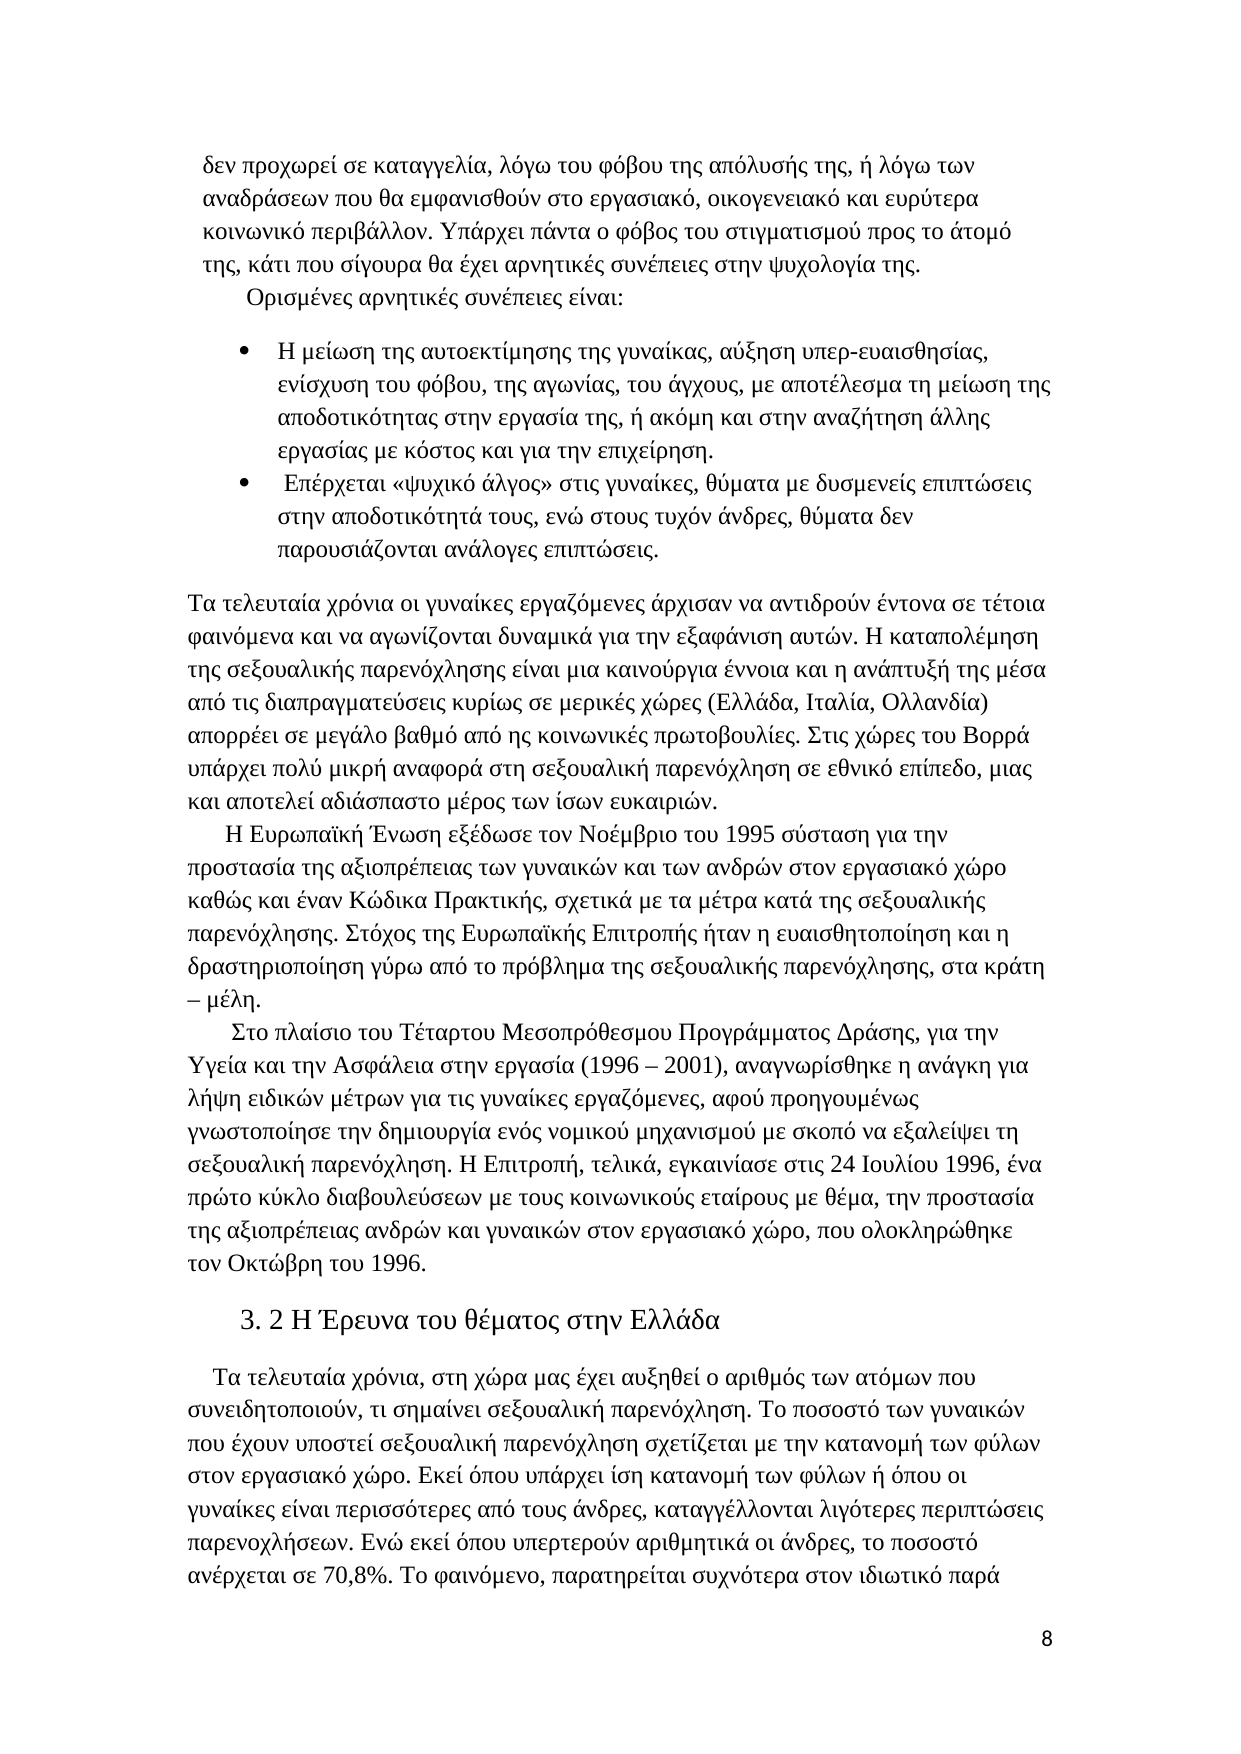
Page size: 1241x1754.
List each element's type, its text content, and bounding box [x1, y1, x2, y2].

text Τα τελευταία χρόνια οι γυναίκες εργαζόμενες άρχισαν να αντιδρούν έντονα σε τέτοια φαινόμενα και να αγωνίζονται δυναμικά για την εξαφάνιση αυτών. Η καταπολέμηση της σεξουαλικής παρενόχλησης είναι μια καινούργια έννοια και η ανάπτυξή της μέσα από τις διαπραγματεύσεις κυρίως σε μερικές χώρες (Ελλάδα, Ιταλία, Ολλανδία) απορρέει σε μεγάλο βαθμό από ης κοινωνικές πρωτοβουλίες. Στις χώρες του Βορρά υπάρχει πολύ μικρή αναφορά στη σεξουαλική παρενόχληση σε εθνικό επίπεδο, μιας και αποτελεί αδιάσπαστο μέρος των ίσων ευκαιριών. Η Ευρωπαϊκή Ένωση εξέδωσε τον Νοέμβριο του 1995 σύσταση για την προστασία της αξιοπρέπειας των γυναικών και των ανδρών στον εργασιακό χώρο καθώς και έναν Κώδικα Πρακτικής, σχετικά με τα μέτρα κατά της σεξουαλικής παρενόχλησης. Στόχος της Ευρωπαϊκής Επιτροπής ήταν η ευαισθητοποίηση και η δραστηριοποίηση γύρω από το πρόβλημα της σεξουαλικής παρενόχλησης, στα κράτη – μέλη. Στο πλαίσιο του Τέταρτου Μεσοπρόθεσμου Προγράμματος Δράσης, για την Υγεία και την Ασφάλεια στην εργασία (1996 – 2001), αναγνωρίσθηκε η ανάγκη για λήψη ειδικών μέτρων για τις γυναίκες εργαζόμενες, αφού προηγουμένως γνωστοποίησε την δημιουργία ενός νομικού μηχανισμού με σκοπό να εξαλείψει τη σεξουαλική παρενόχληση. Η Επιτροπή, τελικά, εγκαινίασε στις 24 Ιουλίου 1996, ένα πρώτο κύκλο διαβουλεύσεων με τους κοινωνικούς εταίρους με θέμα, την προστασία της αξιοπρέπειας ανδρών και γυναικών στον εργασιακό χώρο, που ολοκληρώθηκε τον Οκτώβρη του 1996. [187, 588, 1053, 1277]
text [187, 1362, 1053, 1588]
list Η μείωση της αυτοεκτίμησης της γυναίκας, αύξηση υπερ-ευαισθησίας, ενίσχυση του φόβου, της αγωνίας, του άγχους, με αποτέλεσμα τη μείωση της αποδοτικότητας στην εργασία της, ή ακόμη και στην αναζήτηση άλλης εργασίας με κόστος και για την επιχείρηση. [240, 336, 1053, 464]
text 3. 2 Η Έρευνα του θέματος στην Ελλάδα [240, 1302, 1053, 1336]
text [202, 150, 1053, 311]
list Επέρχεται «ψυχικό άλγος» στις γυναίκες, θύματα με δυσμενείς επιπτώσεις στην αποδοτικότητά τους, ενώ στους τυχόν άνδρες, θύματα δεν παρουσιάζονται ανάλογες επιπτώσεις. [240, 468, 1053, 563]
